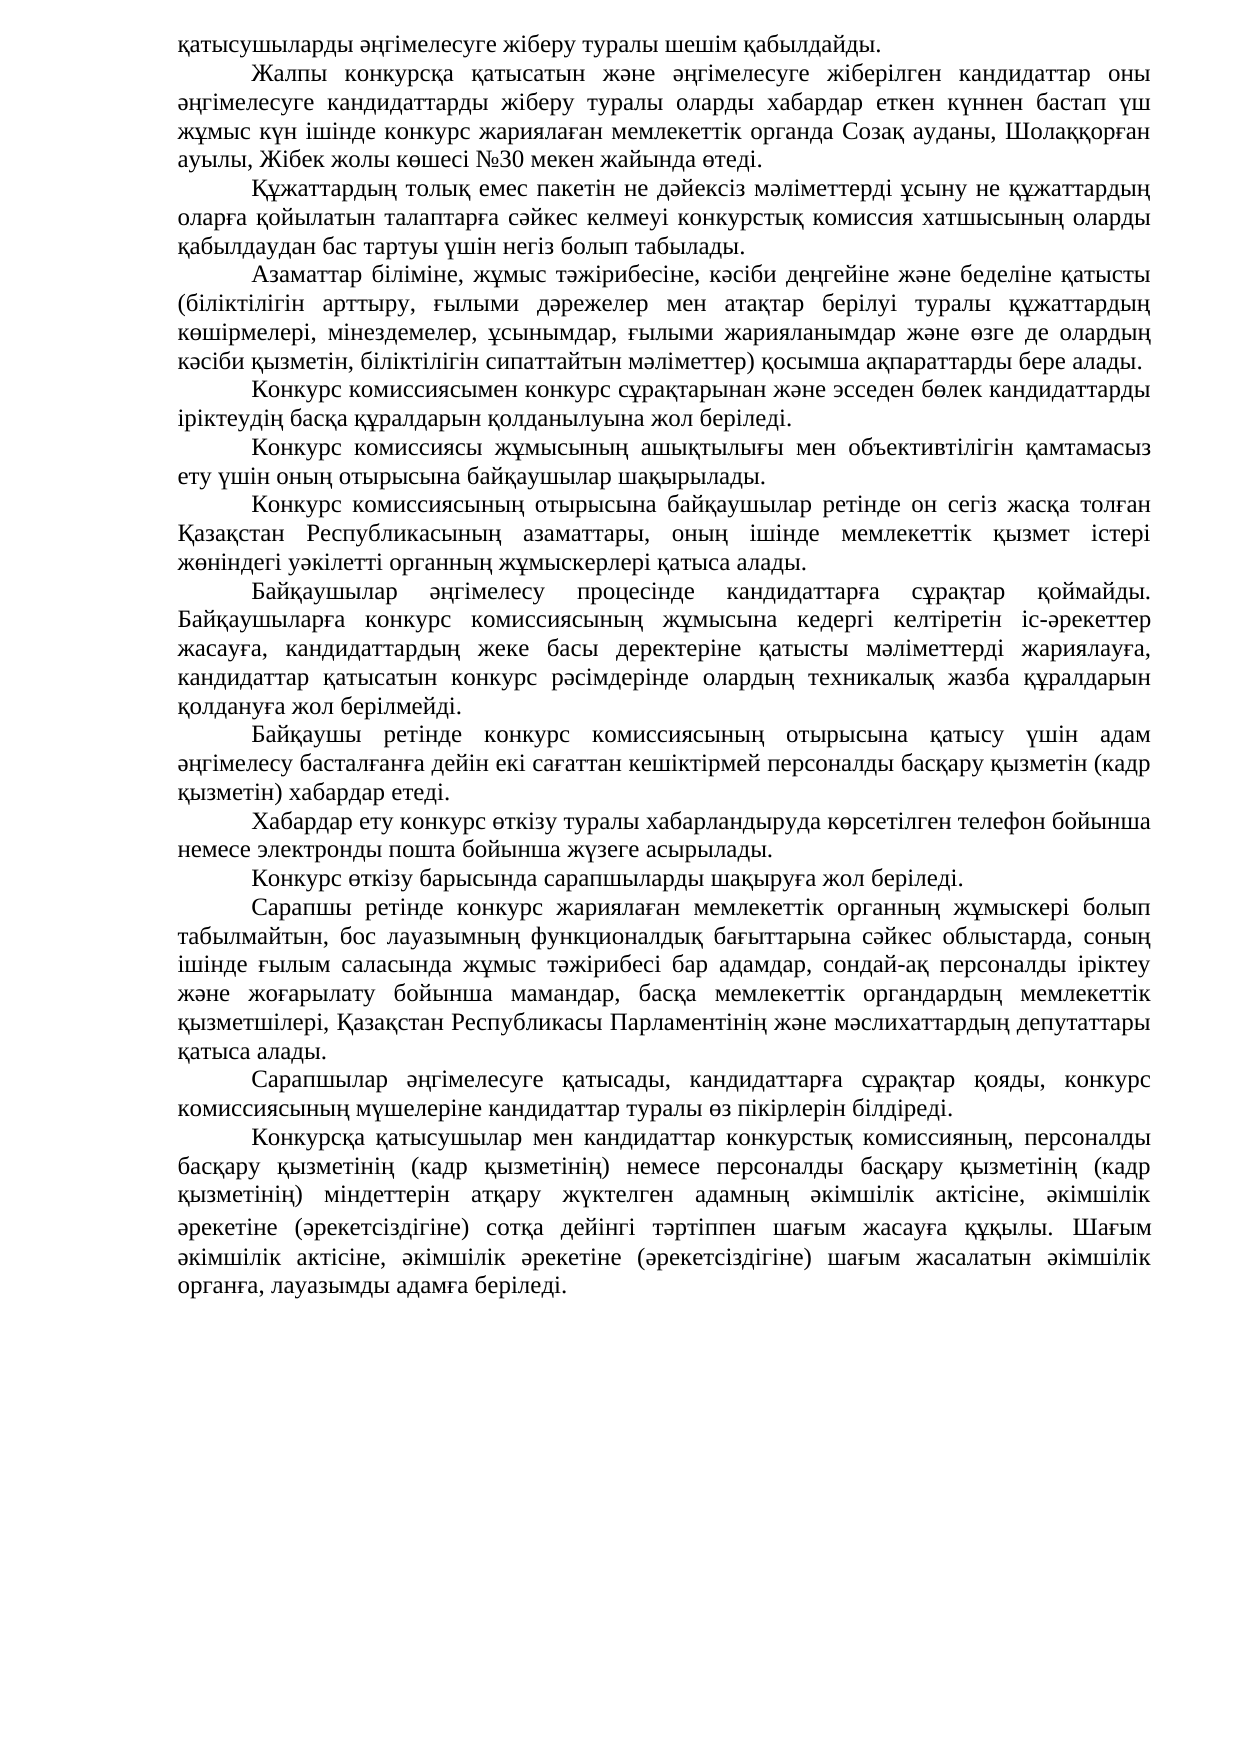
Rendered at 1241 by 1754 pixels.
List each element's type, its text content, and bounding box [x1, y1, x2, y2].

text Азаматтар бiлiмiне, жұмыс тәжiрибесiне, кәсiби деңгейіне және беделіне қатысты (бiлiктiлiгiн арттыру, ғылыми дәрежелер мен атақтар берiлуi туралы құжаттардың көшiрмелерi, мiнездемелер, ұсынымдар, ғылыми жарияланымдар және өзге де олардың кәсіби қызметін, біліктілігін сипаттайтын мәліметтер) қосымша ақпараттарды бере алады. [177, 259, 1152, 374]
text Конкурс комиссиясы жұмысының ашықтылығы мен объективтілігін қамтамасыз ету үшін оның отырысына байқаушылар шақырылады. [177, 432, 1152, 489]
text Конкурс өткізу барысында сарапшыларды шақыруға жол беріледі. [177, 863, 1152, 892]
text Құжаттардың толық емес пакетін не дәйексіз мәліметтерді ұсыну не құжаттардың оларға қойылатын талаптарға сәйкес келмеуі конкурстық комиссия хатшысының оларды қабылдаудан бас тартуы үшін негіз болып табылады. [177, 173, 1152, 259]
text Байқаушылар әңгімелесу процесінде кандидаттарға сұрақтар қоймайды. Байқаушыларға конкурс комиссиясының жұмысына кедергі келтіретін іс-әрекеттер жасауға, кандидаттардың жеке басы деректеріне қатысты мәліметтерді жариялауға, кандидаттар қатысатын конкурс рәсімдерінде олардың техникалық жазба құралдарын қолдануға жол берілмейді. [177, 576, 1152, 719]
text Конкурсқа қатысушылар мен кандидаттар конкурстық комиссияның, персоналды басқару қызметінің (кадр қызметінің) немесе персоналды басқару қызметінің (кадр қызметінің) міндеттерін атқару жүктелген адамның әкімшілік актісіне, әкімшілік әрекетіне (әрекетсіздігіне) сотқа дейінгі тәртіппен шағым жасауға құқылы. Шағым әкімшілік актісіне, әкімшілік әрекетіне (әрекетсіздігіне) шағым жасалатын әкімшілік органға, лауазымды адамға беріледі. [177, 1122, 1152, 1299]
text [177, 29, 1152, 58]
text Сарапшылар әңгімелесуге қатысады, кандидаттарға сұрақтар қояды, конкурс комиссиясының мүшелеріне кандидаттар туралы өз пікірлерін білдіреді. [177, 1064, 1152, 1122]
text Жалпы конкурсқа қатысатын және әңгімелесуге жіберілген кандидаттар оны әңгімелесуге кандидаттарды жіберу туралы оларды хабардар еткен күннен бастап үш жұмыс күн ішінде конкурс жариялаған мемлекеттік органда Созақ ауданы, Шолаққорған ауылы, Жібек жолы көшесі №30 мекен жайында өтеді. [177, 58, 1152, 173]
text Сарапшы ретінде конкурс жариялаған мемлекеттік органның жұмыскері болып табылмайтын, бос лауазымның функционалдық бағыттарына сәйкес облыстарда, соның ішінде ғылым саласында жұмыс тәжірибесі бар адамдар, сондай-ақ персоналды іріктеу және жоғарылату бойынша мамандар, басқа мемлекеттік органдардың мемлекеттік қызметшілері, Қазақстан Республикасы Парламентінің және мәслихаттардың депутаттары қатыса алады. [177, 892, 1152, 1064]
text Байқаушы ретінде конкурс комиссиясының отырысына қатысу үшін адам әңгімелесу басталғанға дейін екі сағаттан кешіктірмей персоналды басқару қызметін (кадр қызметін) хабардар етеді. [177, 719, 1152, 806]
text Хабардар ету конкурс өткізу туралы хабарландыруда көрсетілген телефон бойынша немесе электронды пошта бойынша жүзеге асырылады. [177, 806, 1152, 863]
text Конкурс комиссиясының отырысына байқаушылар ретінде он сегіз жасқа толған Қазақстан Республикасының азаматтары, оның ішінде мемлекеттік қызмет істері жөніндегі уәкілетті органның жұмыскерлері қатыса алады. [177, 489, 1152, 576]
text Конкурс комиссиясымен конкурс сұрақтарынан және эсседен бөлек кандидаттарды іріктеудің басқа құралдарын қолданылуына жол беріледі. [177, 374, 1152, 432]
